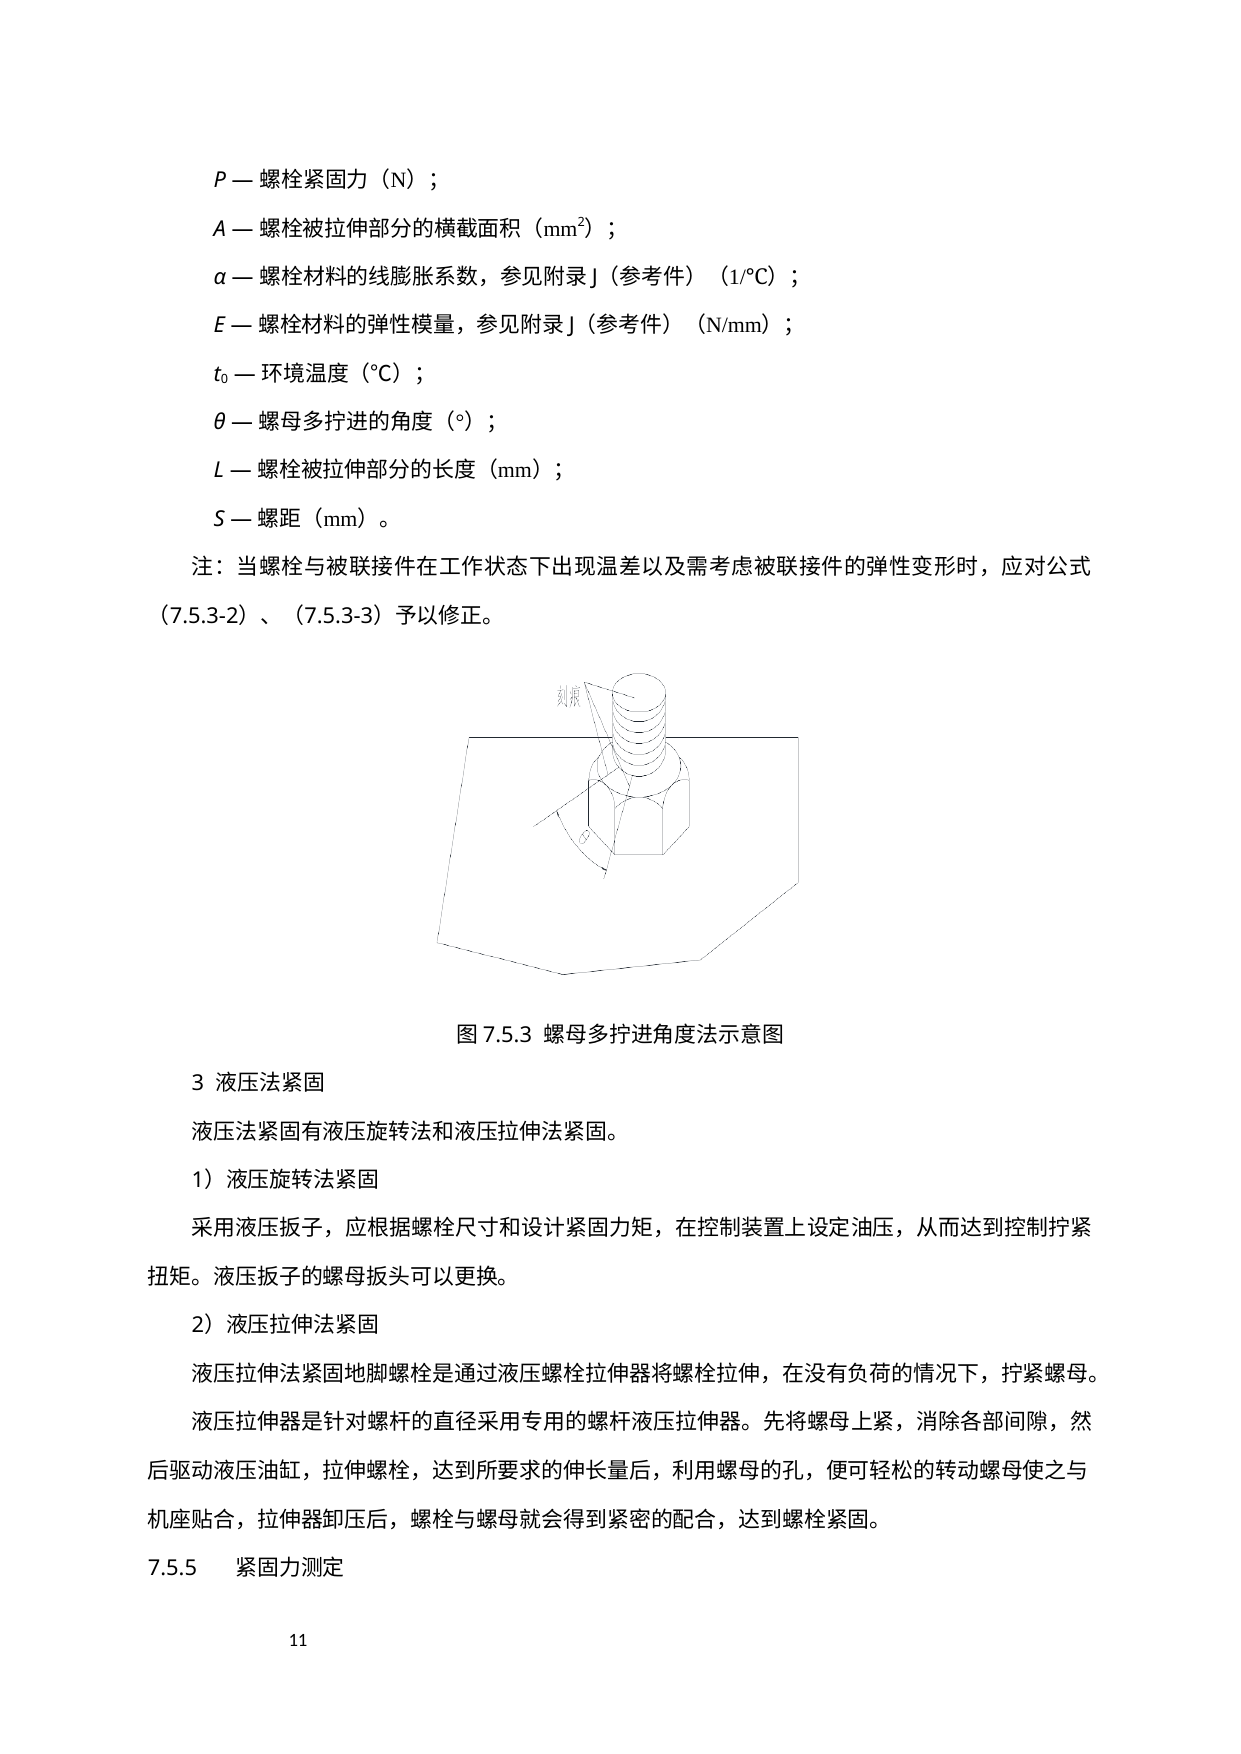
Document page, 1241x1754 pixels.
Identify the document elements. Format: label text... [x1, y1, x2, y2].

text S — 螺距（mm）。 [148, 500, 1092, 533]
text 7.5.5 紧固力测定 [148, 1549, 1092, 1582]
text 2）液压拉伸法紧固 [148, 1307, 1092, 1339]
text t0 — 环境温度（℃）； [148, 355, 1092, 388]
text L — 螺栓被拉伸部分的长度（mm）； [148, 452, 1092, 484]
text 1）液压旋转法紧固 [148, 1162, 1092, 1194]
text α — 螺栓材料的线膨胀系数，参见附录J（参考件）（1/℃）； [148, 259, 1092, 291]
text P — 螺栓紧固力（N）； [148, 162, 1092, 194]
text θ — 螺母多拧进的角度（°）； [148, 404, 1092, 436]
text 液压拉伸法紧固地脚螺栓是通过液压螺栓拉伸器将螺栓拉伸，在没有负荷的情况下，拧紧螺母。 [148, 1355, 1092, 1388]
text A — 螺栓被拉伸部分的横截面积（mm2）； [148, 210, 1092, 243]
text 液压法紧固有液压旋转法和液压拉伸法紧固。 [148, 1113, 1092, 1146]
text E — 螺栓材料的弹性模量，参见附录J（参考件）（N/mm）； [148, 307, 1092, 339]
text 液压拉伸器是针对螺杆的直径采用专用的螺杆液压拉伸器。先将螺母上紧，消除各部间隙，然后驱动液压油缸，拉伸螺栓，达到所要求的伸长量后，利用螺母的孔，便可轻松的转动螺母使之与机座贴合，拉伸器卸压后，螺栓与螺母就会得到紧密的配合，达到螺栓紧固。 [148, 1404, 1092, 1534]
text 图7.5.3 螺母多拧进角度法示意图 [148, 1017, 1092, 1049]
text 采用液压扳子，应根据螺栓尺寸和设计紧固力矩，在控制装置上设定油压，从而达到控制拧紧扭矩。液压扳子的螺母扳头可以更换。 [148, 1210, 1092, 1291]
text 3 液压法紧固 [148, 1065, 1092, 1097]
text 注：当螺栓与被联接件在工作状态下出现温差以及需考虑被联接件的弹性变形时，应对公式（7.5.3-2）、（7.5.3-3）予以修正。 [148, 549, 1092, 630]
